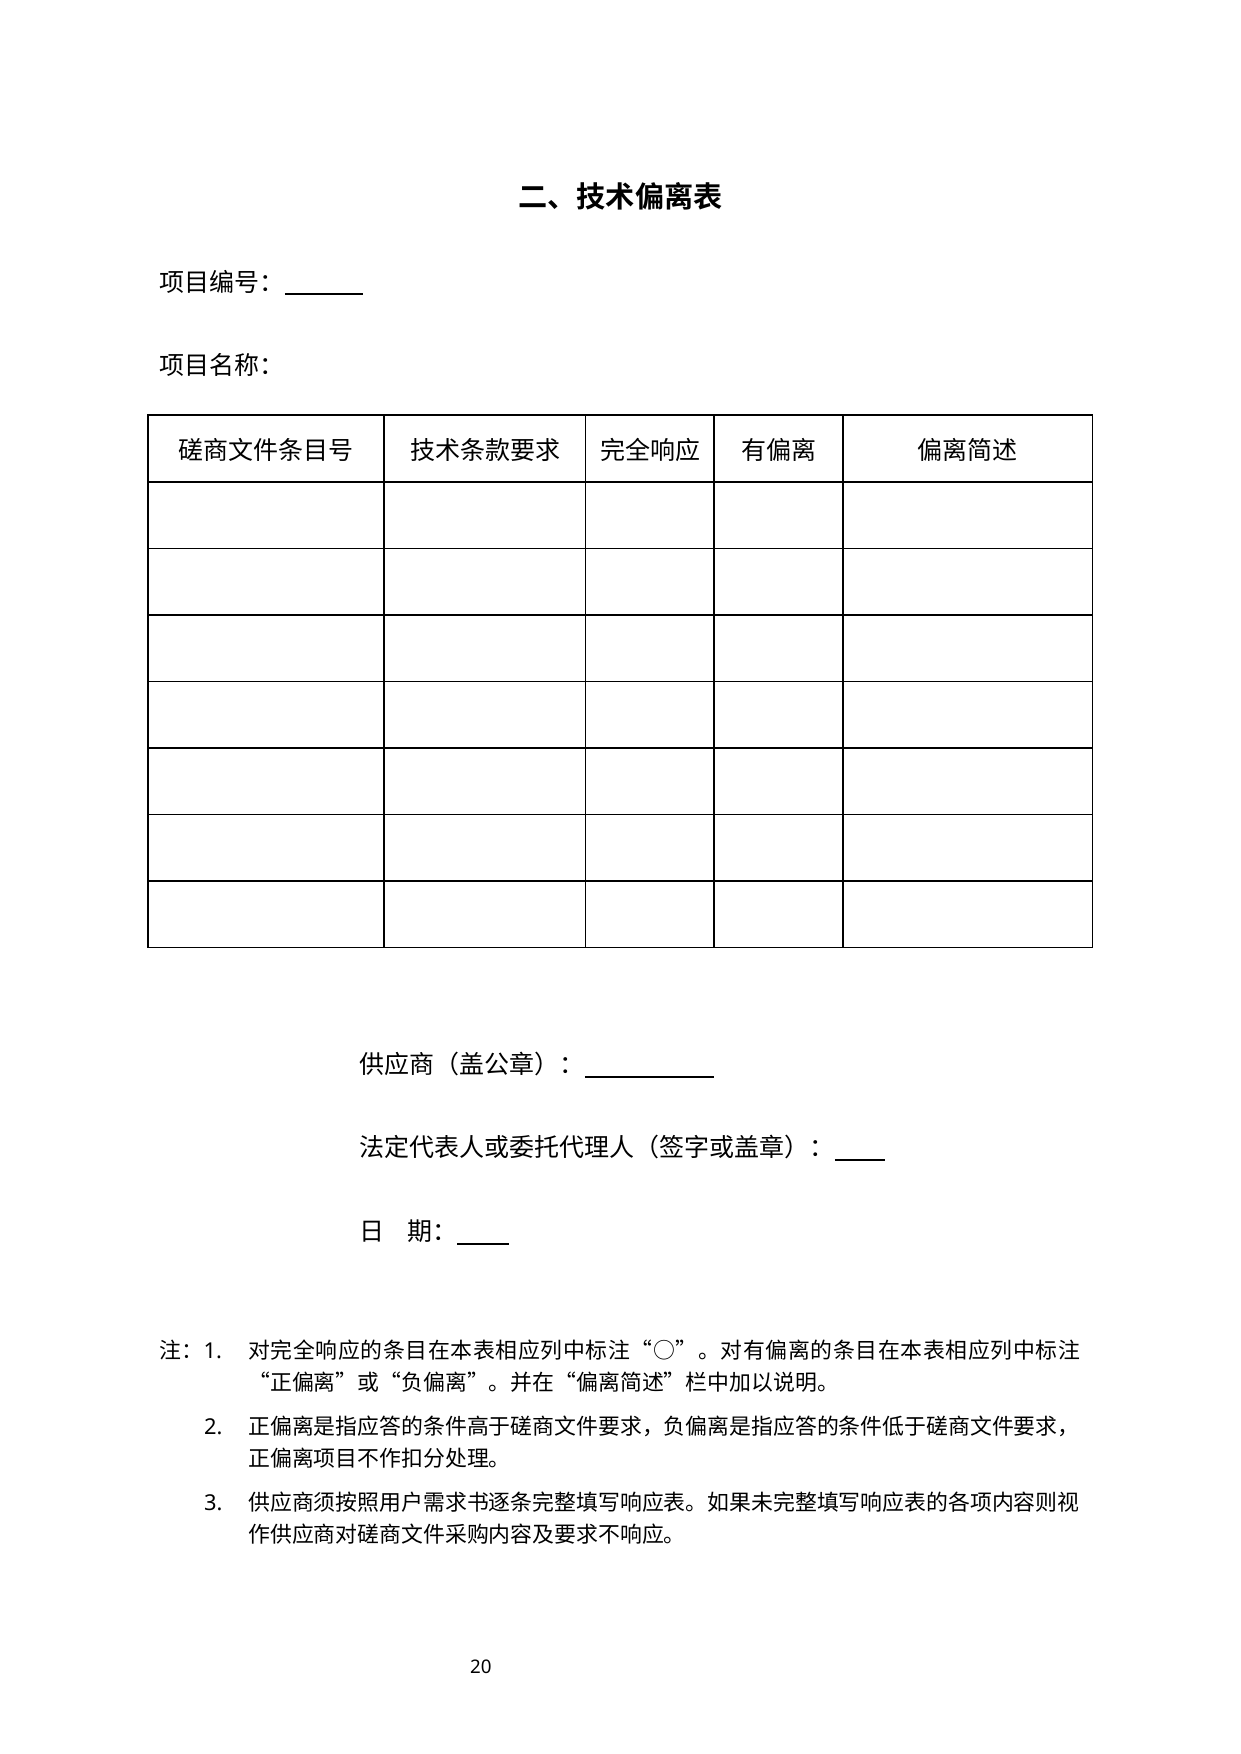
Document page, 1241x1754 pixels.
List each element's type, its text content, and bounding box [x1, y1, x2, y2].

table_header 有偏离 [715, 416, 842, 481]
table_cell [149, 882, 383, 947]
text 注：1. 对完全响应的条目在本表相应列中标注“○”。对有偏离的条目在本表相应列中标注“正偏离”或“负偏离”。并在“偏离简述”栏中加以说明。 [159, 1333, 1081, 1397]
table_cell [715, 549, 842, 614]
text 2. 正偏离是指应答的条件高于磋商文件要求，负偏离是指应答的条件低于磋商文件要求，正偏离项目不作扣分处理。 [204, 1409, 1081, 1472]
table_cell [844, 549, 1092, 614]
table_cell [715, 483, 842, 547]
text 项目名称： [159, 331, 1081, 396]
table_cell [385, 682, 585, 747]
table_cell [715, 682, 842, 747]
table_header 技术条款要求 [385, 416, 585, 481]
table_cell [586, 882, 713, 947]
table_header 磋商文件条目号 [149, 416, 383, 481]
table_cell [586, 749, 713, 814]
table_cell [844, 882, 1092, 947]
table_cell [715, 749, 842, 814]
table_cell [385, 815, 585, 880]
table_cell [586, 483, 713, 547]
table_cell [149, 749, 383, 814]
table_cell [149, 549, 383, 614]
table_cell [844, 815, 1092, 880]
table_cell [149, 616, 383, 681]
subtitle 二、技术偏离表 [159, 162, 1081, 227]
table_cell [586, 616, 713, 681]
text 项目编号： [159, 248, 1081, 313]
table_cell [586, 682, 713, 747]
table_cell [385, 882, 585, 947]
text 供应商（盖公章）： [159, 1030, 1081, 1095]
table_cell [149, 815, 383, 880]
table_cell [385, 616, 585, 681]
table_cell [715, 882, 842, 947]
table_cell [385, 749, 585, 814]
table_header 偏离简述 [844, 416, 1092, 481]
text 日 期： [159, 1197, 1081, 1262]
table_cell [586, 549, 713, 614]
table_cell [385, 549, 585, 614]
table_header 完全响应 [586, 416, 713, 481]
text 法定代表人或委托代理人（签字或盖章）： [159, 1113, 1081, 1178]
table_cell [149, 682, 383, 747]
table_cell [844, 483, 1092, 547]
table_cell [844, 749, 1092, 814]
table_cell [715, 815, 842, 880]
table_cell [149, 483, 383, 547]
table_cell [586, 815, 713, 880]
table_cell [844, 682, 1092, 747]
table_cell [385, 483, 585, 547]
table_cell [844, 616, 1092, 681]
table_cell [715, 616, 842, 681]
text 3. 供应商须按照用户需求书逐条完整填写响应表。如果未完整填写响应表的各项内容则视作供应商对磋商文件采购内容及要求不响应。 [204, 1485, 1081, 1548]
